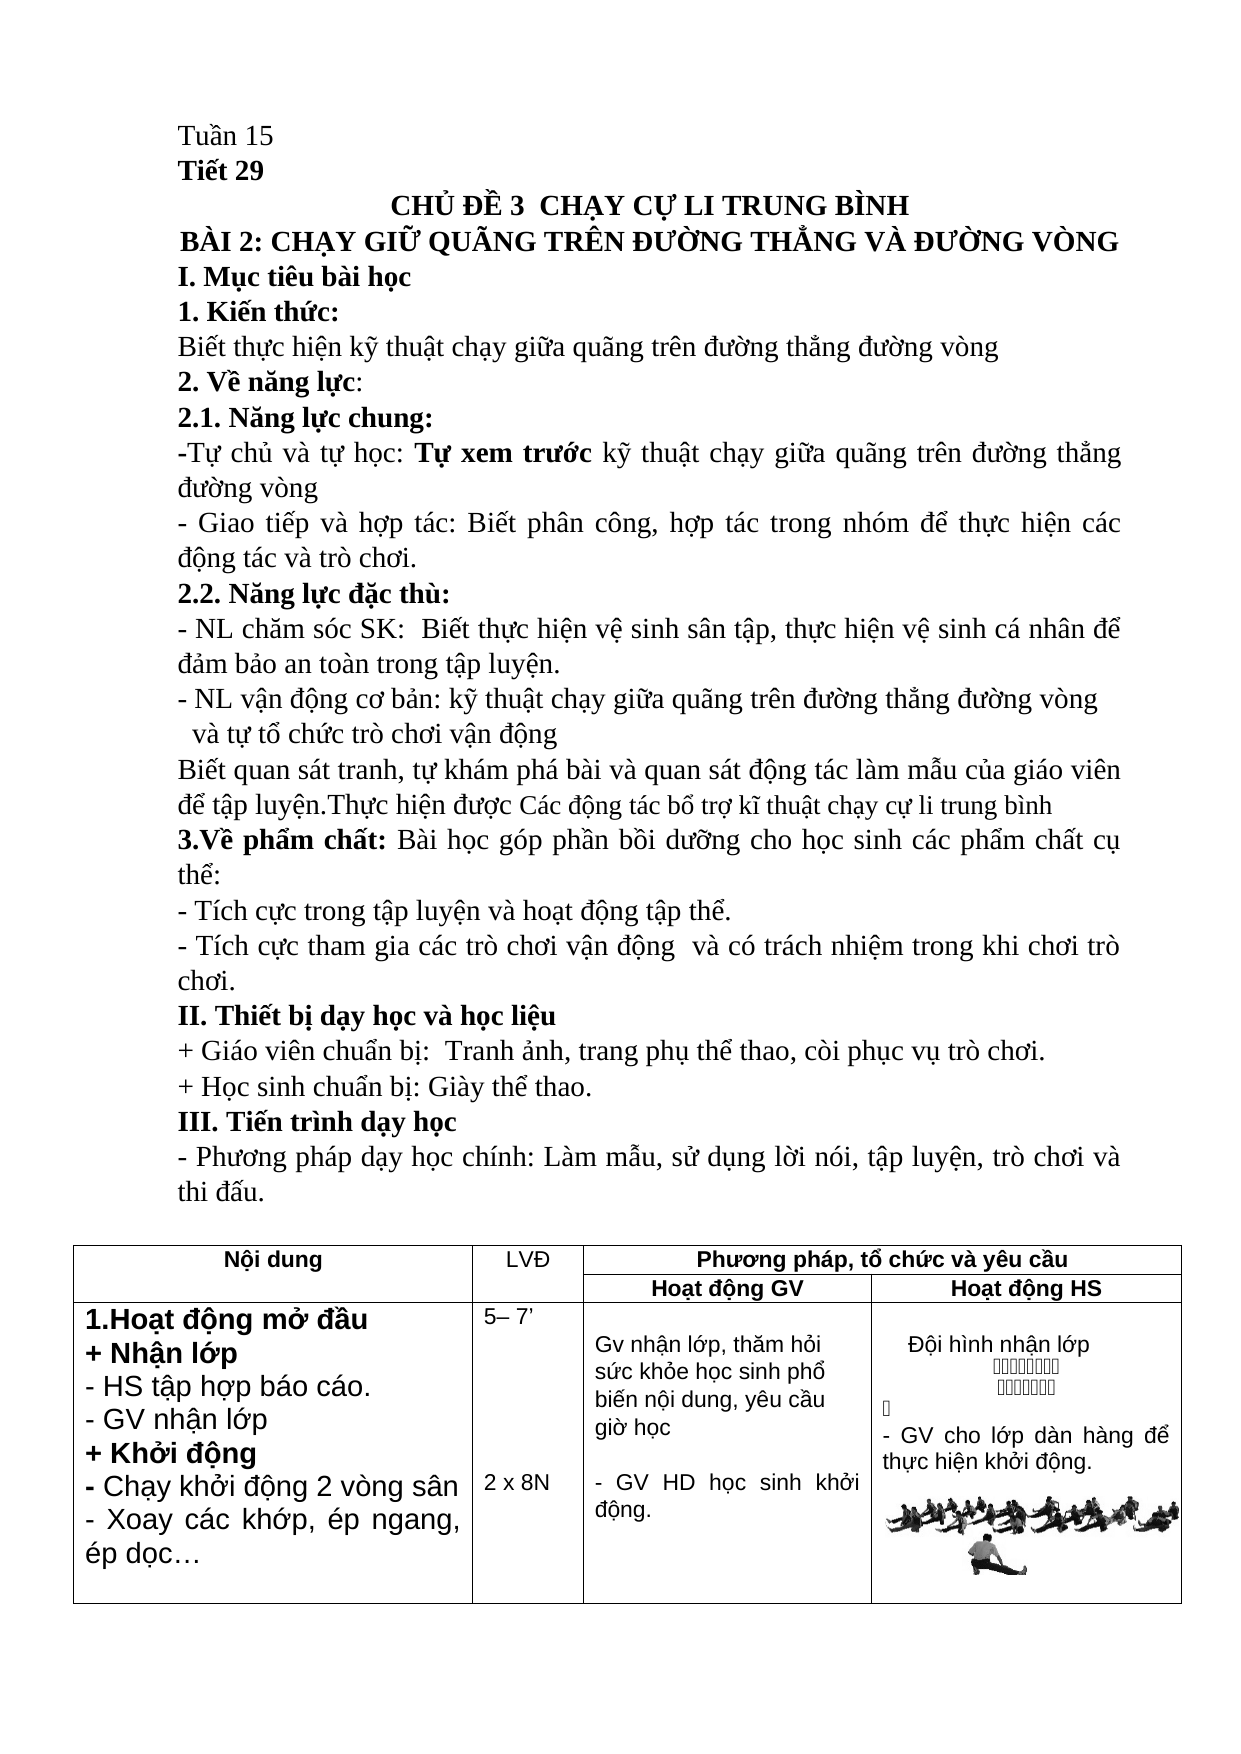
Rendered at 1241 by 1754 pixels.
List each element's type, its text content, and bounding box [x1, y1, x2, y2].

text Tuần 15 [177, 118, 1122, 152]
table_cell Gv nhận lớp, thăm hỏi sức khỏe học sinh phổ biến nội dung, yêu cầu giờ học - GV HD học sinh khởi động. [584, 1303, 871, 1603]
text + Giáo viên chuẩn bị: Tranh ảnh, trang phụ thể thao, còi phục vụ trò chơi. [177, 1033, 1122, 1067]
text - NL vận động cơ bản: kỹ thuật chạy giữa quãng trên đường thẳng đường vòng [177, 681, 1122, 715]
text I. Mục tiêu bài học [177, 259, 1122, 292]
text và tự tổ chức trò chơi vận động [177, 717, 1122, 750]
table_cell 5– 7’ 2 x 8N [473, 1303, 583, 1603]
text 3.Về phẩm chất: Bài học góp phần bồi dưỡng cho học sinh các phẩm chất cụ thể: [177, 822, 1122, 891]
text BÀI 2: CHẠY GIỮ QUÃNG TRÊN ĐƯỜNG THẲNG VÀ ĐƯỜNG VÒNG [177, 224, 1122, 257]
text - Phương pháp dạy học chính: Làm mẫu, sử dụng lời nói, tập luyện, trò chơi và thi đấu. [177, 1139, 1122, 1208]
text CHỦ ĐỀ 3 CHẠY CỰ LI TRUNG BÌNH [177, 188, 1122, 222]
text II. Thiết bị dạy học và học liệu [177, 998, 1122, 1032]
text III. Tiến trình dạy học [177, 1104, 1122, 1137]
text - Tích cực tham gia các trò chơi vận động và có trách nhiệm trong khi chơi trò chơi. [177, 928, 1122, 997]
text 2. Về năng lực: [177, 364, 1122, 398]
text - NL chăm sóc SK: Biết thực hiện vệ sinh sân tập, thực hiện vệ sinh cá nhân để đảm bảo an toàn trong tập luyện. [177, 611, 1122, 680]
table_header Nội dung [74, 1246, 472, 1302]
text 2.1. Năng lực chung: [177, 400, 1122, 433]
text Biết thực hiện kỹ thuật chạy giữa quãng trên đường thẳng đường vòng [177, 329, 1122, 363]
table_header LVĐ [473, 1246, 583, 1302]
table_cell Đội hình nhận lớp - GV cho lớp dàn hàng để thực hiện khởi động. [872, 1303, 1181, 1603]
text Tiết 29 [177, 153, 1122, 187]
text 1. Kiến thức: [177, 294, 1122, 328]
text - Tích cực trong tập luyện và hoạt động tập thể. [177, 893, 1122, 926]
text -Tự chủ và tự học: Tự xem trước kỹ thuật chạy giữa quãng trên đường thẳng đường vòng [177, 435, 1122, 504]
table_cell Hoạt động HS [872, 1275, 1181, 1302]
text - Giao tiếp và hợp tác: Biết phân công, hợp tác trong nhóm để thực hiện các động tác và trò chơi. [177, 505, 1122, 574]
text + Học sinh chuẩn bị: Giày thể thao. [177, 1069, 1122, 1102]
table_header Phương pháp, tổ chức và yêu cầu [584, 1246, 1181, 1273]
table_cell Hoạt động GV [584, 1275, 871, 1302]
text 2.2. Năng lực đặc thù: [177, 576, 1122, 609]
table_cell 1.Hoạt động mở đầu + Nhận lớp - HS tập hợp báo cáo. - GV nhận lớp + Khởi động - Chạy khởi động 2 vòng sân - Xoay các khớp, ép ngang, ép dọc… [74, 1303, 472, 1603]
text Biết quan sát tranh, tự khám phá bài và quan sát động tác làm mẫu của giáo viên để tập luyện.Thực hiện được Các động tác bổ trợ kĩ thuật chạy cự li trung bình [177, 752, 1122, 821]
